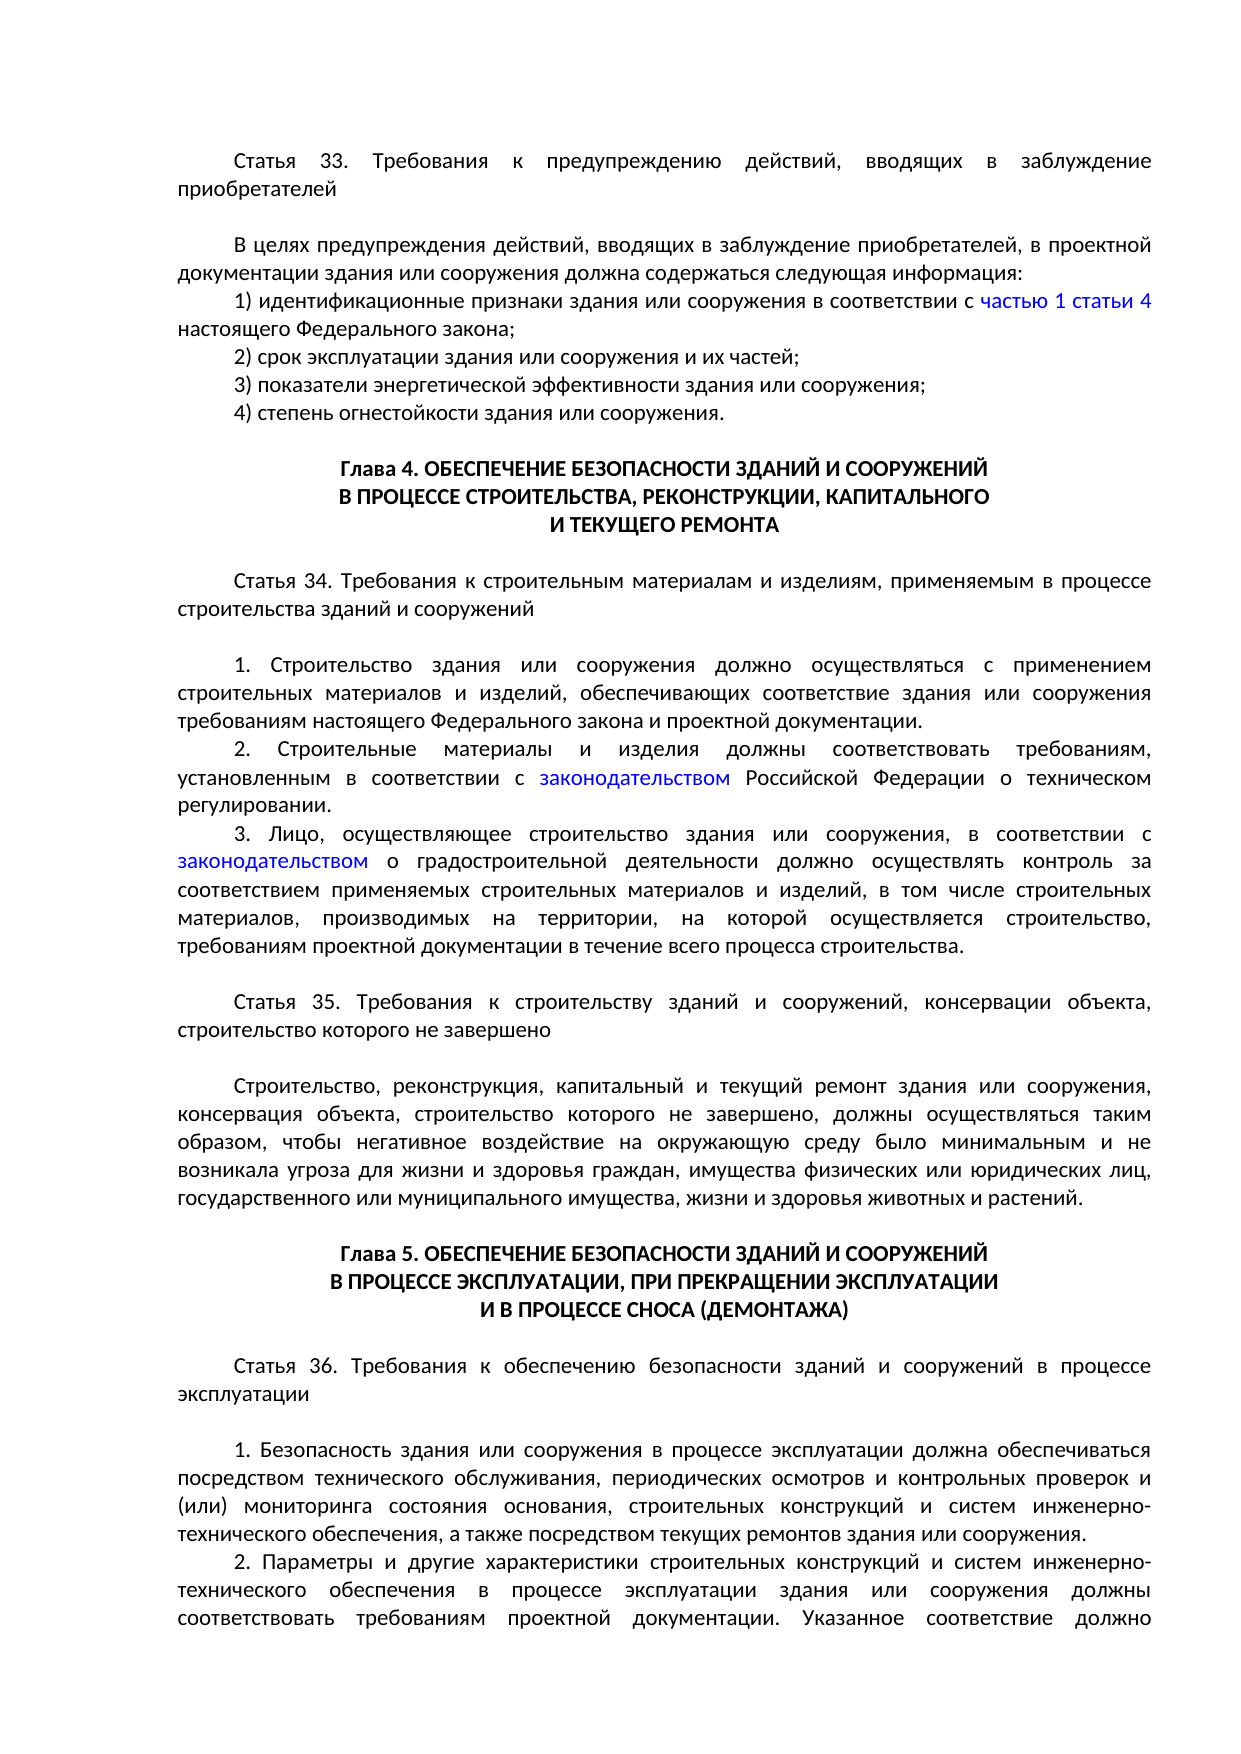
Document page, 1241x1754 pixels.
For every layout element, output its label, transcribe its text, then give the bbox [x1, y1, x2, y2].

text Глава 5. ОБЕСПЕЧЕНИЕ БЕЗОПАСНОСТИ ЗДАНИЙ И СООРУЖЕНИЙ [177, 1239, 1152, 1267]
text В целях предупреждения действий, вводящих в заблуждение приобретателей, в проектной документации здания или сооружения должна содержаться следующая информация: [177, 230, 1152, 286]
text Статья 33. Требования к предупреждению действий, вводящих в заблуждение приобретателей [177, 146, 1152, 202]
text В ПРОЦЕССЕ ЭКСПЛУАТАЦИИ, ПРИ ПРЕКРАЩЕНИИ ЭКСПЛУАТАЦИИ [177, 1267, 1152, 1295]
text И В ПРОЦЕССЕ СНОСА (ДЕМОНТАЖА) [177, 1295, 1152, 1323]
text 3. Лицо, осуществляющее строительство здания или сооружения, в соответствии с законодательством о градостроительной деятельности должно осуществлять контроль за соответствием применяемых строительных материалов и изделий, в том числе строительных материалов, производимых на территории, на которой осуществляется строительство, требованиям проектной документации в течение всего процесса строительства. [177, 819, 1152, 959]
text В ПРОЦЕССЕ СТРОИТЕЛЬСТВА, РЕКОНСТРУКЦИИ, КАПИТАЛЬНОГО [177, 482, 1152, 510]
text 1) идентификационные признаки здания или сооружения в соответствии с частью 1 статьи 4 настоящего Федерального закона; [177, 286, 1152, 342]
text Глава 4. ОБЕСПЕЧЕНИЕ БЕЗОПАСНОСТИ ЗДАНИЙ И СООРУЖЕНИЙ [177, 454, 1152, 482]
text 2. Строительные материалы и изделия должны соответствовать требованиям, установленным в соответствии с законодательством Российской Федерации о техническом регулировании. [177, 734, 1152, 819]
text 4) степень огнестойкости здания или сооружения. [177, 398, 1152, 426]
text И ТЕКУЩЕГО РЕМОНТА [177, 510, 1152, 538]
text 1. Строительство здания или сооружения должно осуществляться с применением строительных материалов и изделий, обеспечивающих соответствие здания или сооружения требованиям настоящего Федерального закона и проектной документации. [177, 651, 1152, 734]
text 3) показатели энергетической эффективности здания или сооружения; [177, 370, 1152, 398]
text Статья 36. Требования к обеспечению безопасности зданий и сооружений в процессе эксплуатации [177, 1351, 1152, 1407]
text 1. Безопасность здания или сооружения в процессе эксплуатации должна обеспечиваться посредством технического обслуживания, периодических осмотров и контрольных проверок и (или) мониторинга состояния основания, строительных конструкций и систем инженерно-технического обеспечения, а также посредством текущих ремонтов здания или сооружения. [177, 1435, 1152, 1547]
text Строительство, реконструкция, капитальный и текущий ремонт здания или сооружения, консервация объекта, строительство которого не завершено, должны осуществляться таким образом, чтобы негативное воздействие на окружающую среду было минимальным и не возникала угроза для жизни и здоровья граждан, имущества физических или юридических лиц, государственного или муниципального имущества, жизни и здоровья животных и растений. [177, 1071, 1152, 1211]
text Статья 35. Требования к строительству зданий и сооружений, консервации объекта, строительство которого не завершено [177, 987, 1152, 1043]
text Статья 34. Требования к строительным материалам и изделиям, применяемым в процессе строительства зданий и сооружений [177, 566, 1152, 622]
text 2) срок эксплуатации здания или сооружения и их частей; [177, 342, 1152, 370]
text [177, 1547, 1152, 1631]
